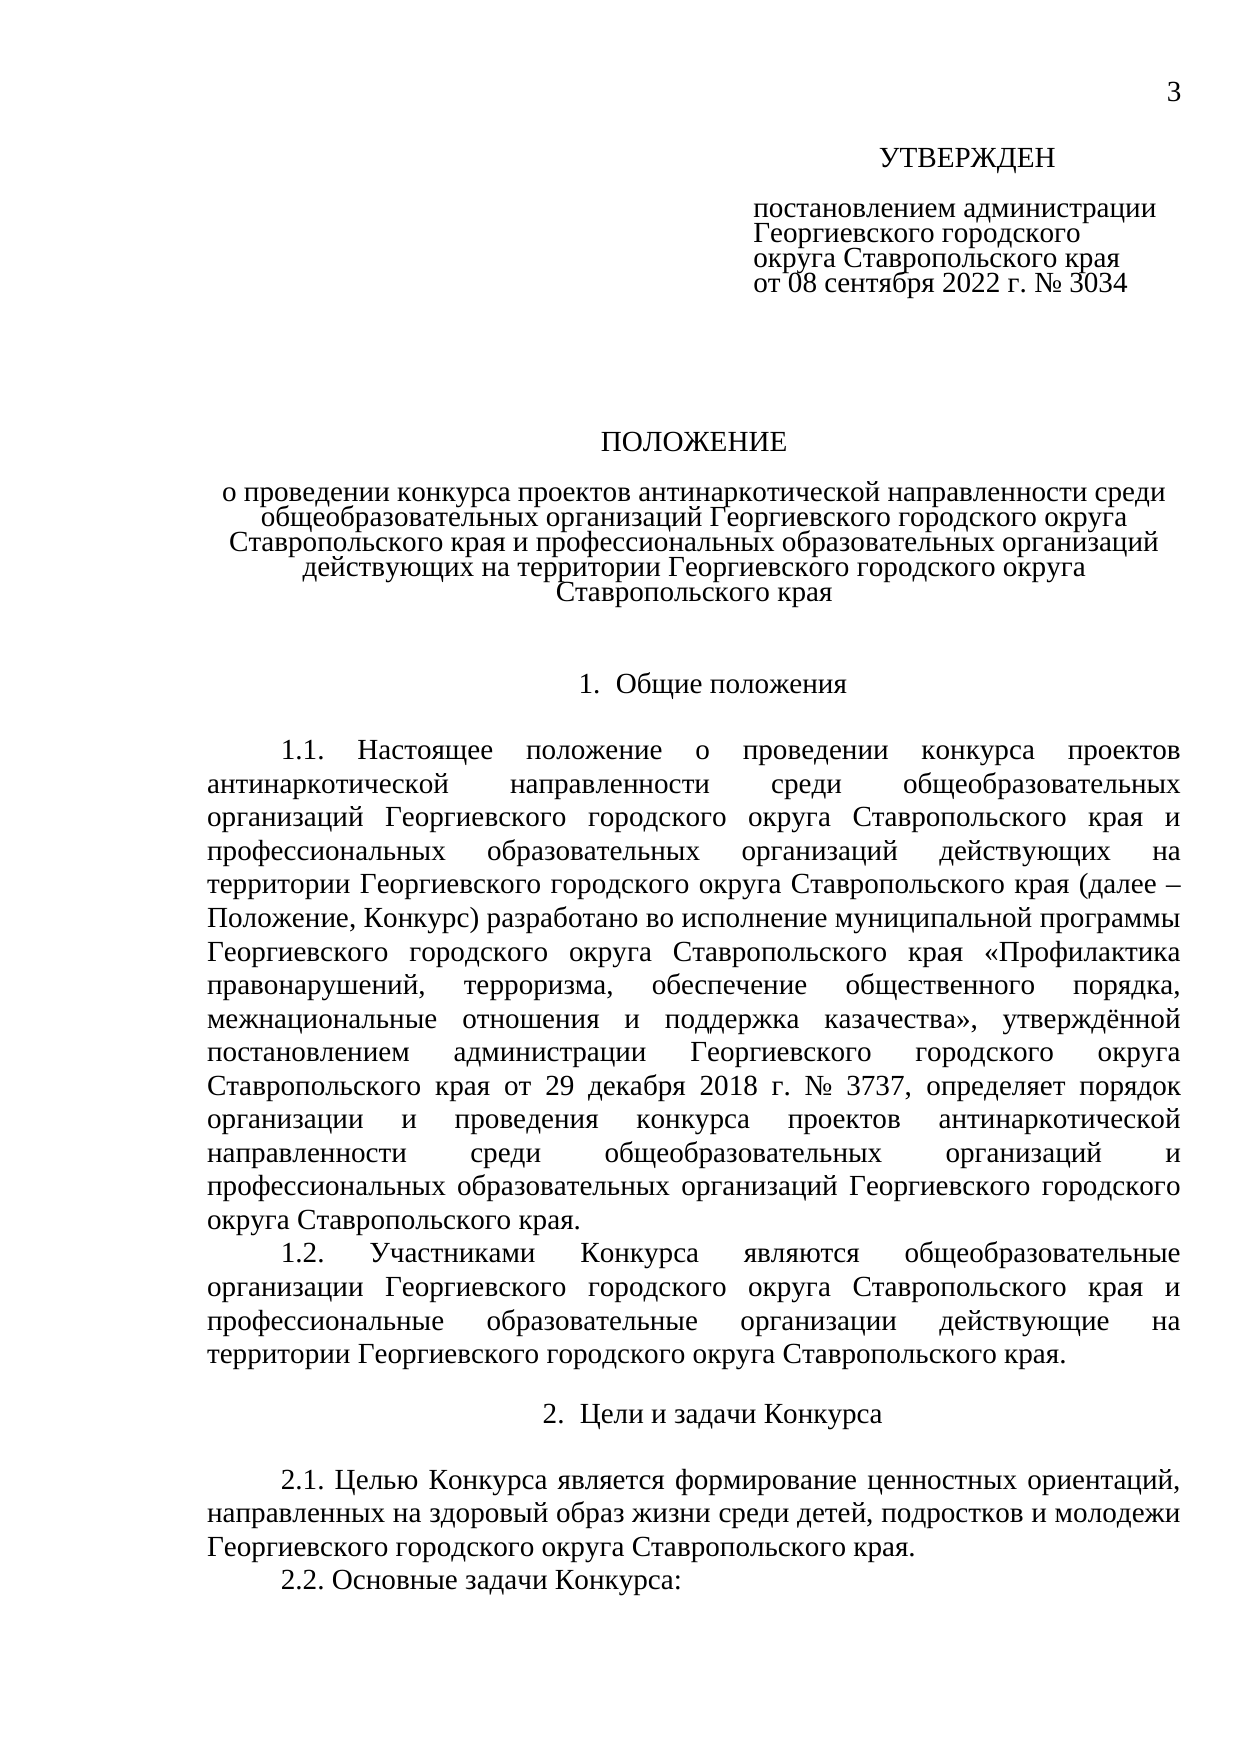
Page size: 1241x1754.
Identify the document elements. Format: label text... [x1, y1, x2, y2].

text 2.2. Основные задачи Конкурса: [207, 1562, 1181, 1596]
list Общие положения [244, 674, 1181, 699]
text 2.1. Целью Конкурса является формирование ценностных ориентаций, направленных на здоровый образ жизни среди детей, подростков и молодежи Георгиевского городского округа Ставропольского края. [207, 1462, 1181, 1562]
text Георгиевского городского [207, 223, 1181, 248]
text от 08 сентября 2022 г. № 3034 [207, 273, 1181, 298]
text округа Ставропольского края [207, 248, 1181, 273]
list Цели и задачи Конкурса [244, 1403, 1181, 1428]
text постановлением администрации [207, 198, 1181, 223]
text о проведении конкурса проектов антинаркотической направленности среди общеобразовательных организаций Георгиевского городского округа Ставропольского края и профессиональных образовательных организаций действующих на территории Георгиевского городского округа Ставропольского края [207, 482, 1181, 607]
text УТВЕРЖДЕН [1013, 148, 1181, 173]
text 1.2. Участниками Конкурса являются общеобразовательные организации Георгиевского городского округа Ставропольского края и профессиональные образовательные организации действующие на территории Георгиевского городского округа Ставропольского края. [207, 1236, 1181, 1370]
text УТВЕРЖДЕН [207, 148, 996, 173]
text ПОЛОЖЕНИЕ [207, 432, 1181, 457]
text 1.1. Настоящее положение о проведении конкурса проектов антинаркотической направленности среди общеобразовательных организаций Георгиевского городского округа Ставропольского края и профессиональных образовательных организаций действующих на территории Георгиевского городского округа Ставропольского края (далее – Положение, Конкурс) разработано во исполнение муниципальной программы Георгиевского городского округа Ставропольского края «Профилактика правонарушений, терроризма, обеспечение общественного порядка, межнациональные отношения и поддержка казачества», утверждённой постановлением администрации Георгиевского городского округа Ставропольского края от 29 декабря 2018 г. № 3737, определяет порядок организации и проведения конкурса проектов антинаркотической направленности среди общеобразовательных организаций и профессиональных образовательных организаций Георгиевского городского округа Ставропольского края. [207, 732, 1181, 1236]
